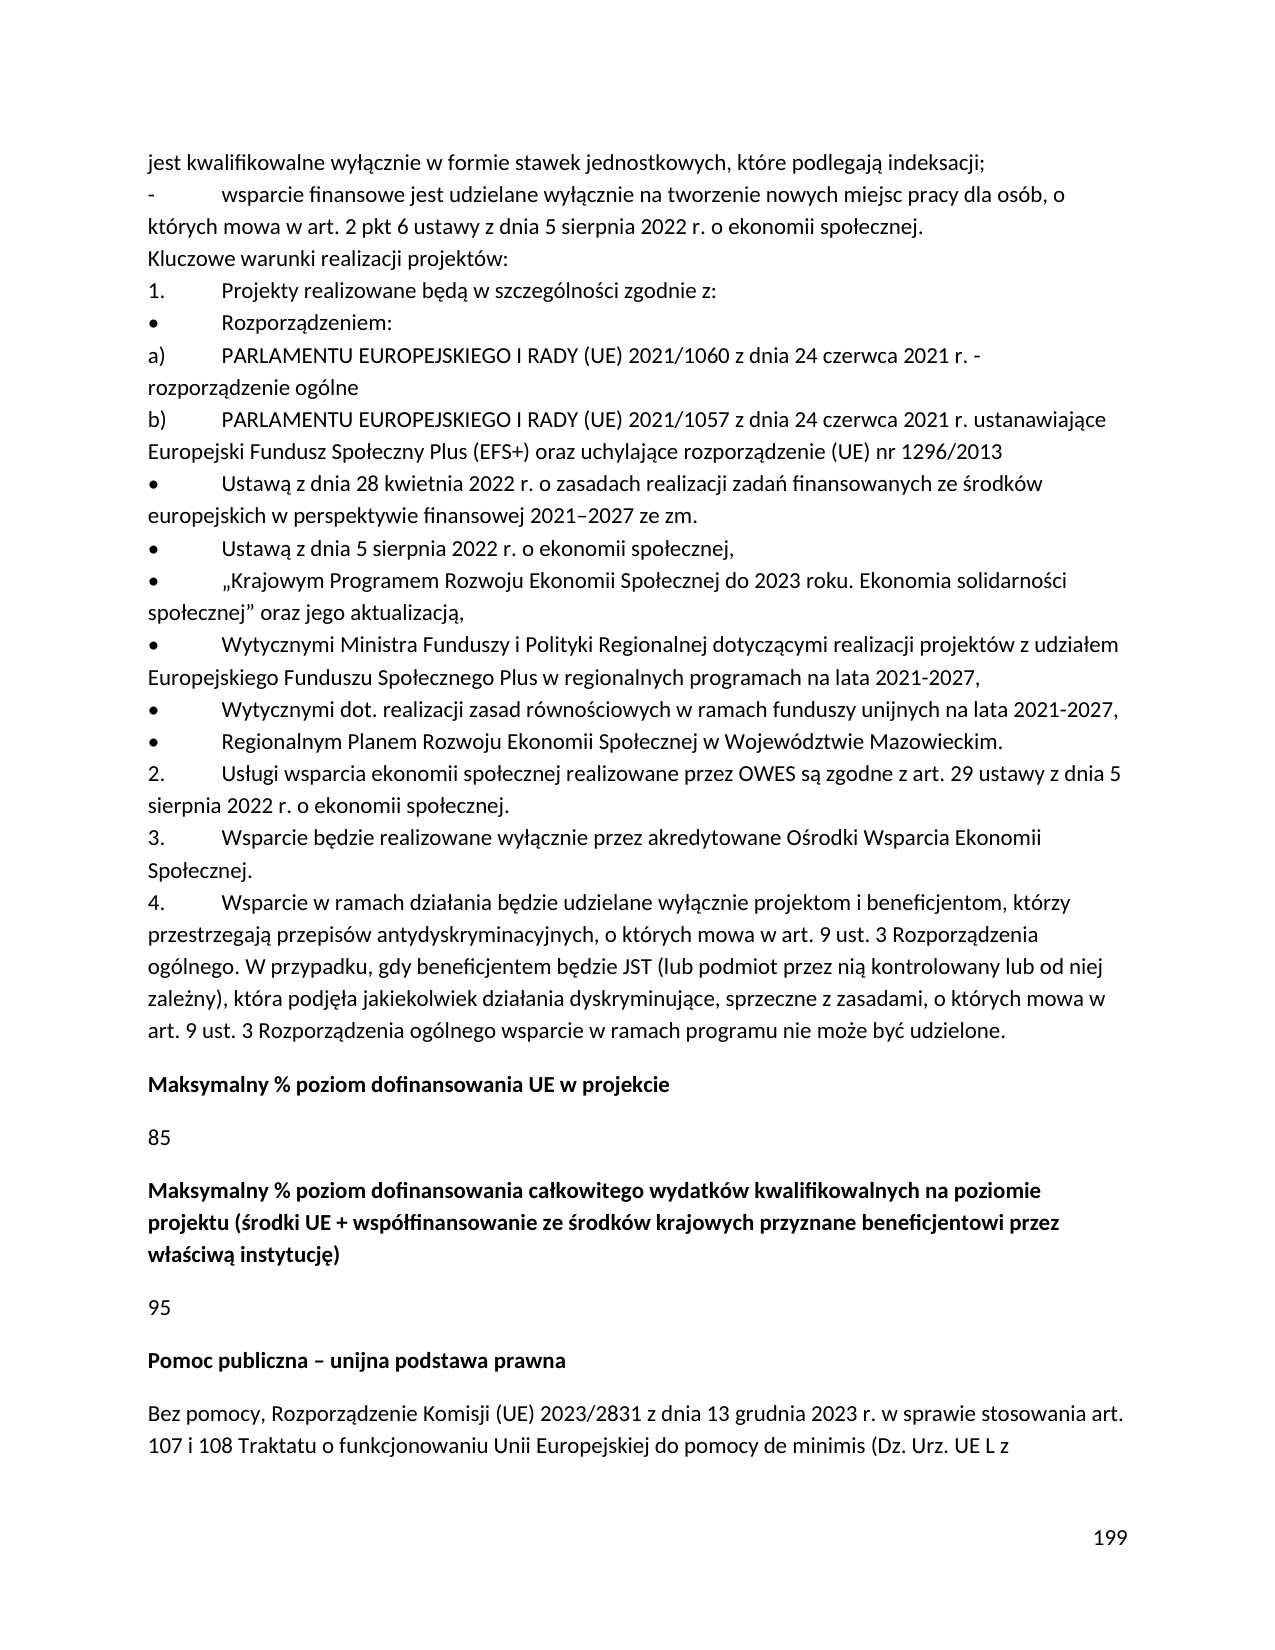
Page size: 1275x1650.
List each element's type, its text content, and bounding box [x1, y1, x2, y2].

text Maksymalny % poziom dofinansowania UE w projekcie [148, 1070, 1127, 1098]
text Maksymalny % poziom dofinansowania całkowitego wydatków kwalifikowalnych na poziomie projektu (środki UE + współfinansowanie ze środków krajowych przyznane beneficjentowi przez właściwą instytucję) [148, 1176, 1127, 1268]
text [148, 1399, 1127, 1459]
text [148, 148, 1127, 1045]
text 95 [148, 1293, 1127, 1321]
text 85 [148, 1123, 1127, 1151]
text Pomoc publiczna – unijna podstawa prawna [148, 1346, 1127, 1374]
